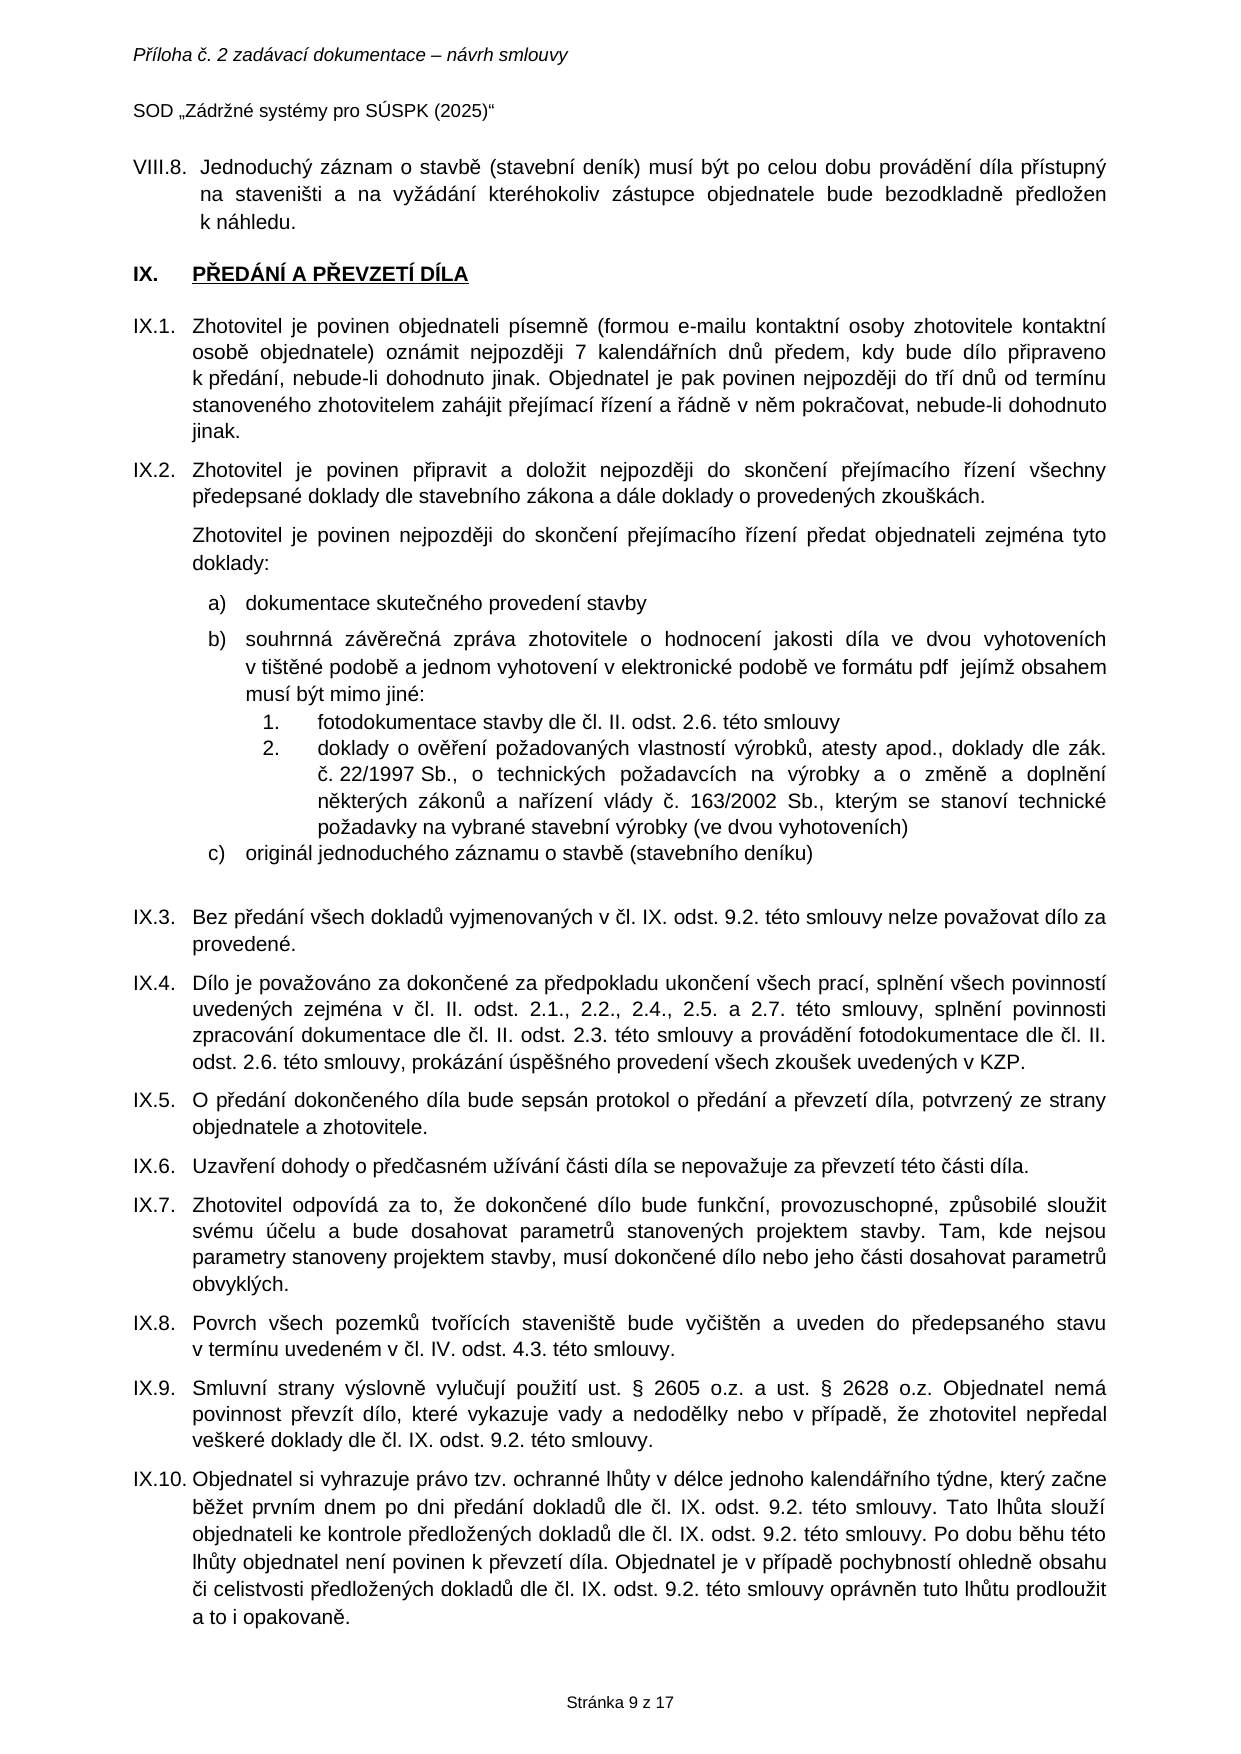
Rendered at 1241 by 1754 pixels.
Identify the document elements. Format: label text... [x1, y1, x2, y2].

list fotodokumentace stavby dle čl. II. odst. 2.6. této smlouvy [280, 709, 1107, 733]
list Dílo je považováno za dokončené za předpokladu ukončení všech prací, splnění všech povinností uvedených zejména v čl. II. odst. 2.1., 2.2., 2.4., 2.5. a 2.7. této smlouvy, splnění povinnosti zpracování dokumentace dle čl. II. odst. 2.3. této smlouvy a provádění fotodokumentace dle čl. II. odst. 2.6. této smlouvy, prokázání úspěšného provedení všech zkoušek uvedených v KZP. [133, 970, 1107, 1073]
list Bez předání všech dokladů vyjmenovaných v čl. IX. odst. 9.2. této smlouvy nelze považovat dílo za provedené. [133, 905, 1107, 956]
list PŘEDÁNÍ A PŘEVZETÍ DÍLA [133, 262, 1107, 286]
list Smluvní strany výslovně vylučují použití ust. § 2605 o.z. a ust. § 2628 o.z. Objednatel nemá povinnost převzít dílo, které vykazuje vady a nedodělky nebo v případě, že zhotovitel nepředal veškeré doklady dle čl. IX. odst. 9.2. této smlouvy. [133, 1376, 1107, 1452]
list Uzavření dohody o předčasném užívání části díla se nepovažuje za převzetí této části díla. [133, 1153, 1107, 1177]
list O předání dokončeného díla bude sepsán protokol o předání a převzetí díla, potvrzený ze strany objednatele a zhotovitele. [133, 1088, 1107, 1139]
list Objednatel si vyhrazuje právo tzv. ochranné lhůty v délce jednoho kalendářního týdne, který začne běžet prvním dnem po dni předání dokladů dle čl. IX. odst. 9.2. této smlouvy. Tato lhůta slouží objednateli ke kontrole předložených dokladů dle čl. IX. odst. 9.2. této smlouvy. Po dobu běhu této lhůty objednatel není povinen k převzetí díla. Objednatel je v případě pochybností ohledně obsahu či celistvosti předložených dokladů dle čl. IX. odst. 9.2. této smlouvy oprávněn tuto lhůtu prodloužit a to i opakovaně. [133, 1467, 1107, 1628]
list Zhotovitel odpovídá za to, že dokončené dílo bude funkční, provozuschopné, způsobilé sloužit svému účelu a bude dosahovat parametrů stanovených projektem stavby. Tam, kde nejsou parametry stanoveny projektem stavby, musí dokončené dílo nebo jeho části dosahovat parametrů obvyklých. [133, 1192, 1107, 1295]
text Zhotovitel je povinen nejpozději do skončení přejímacího řízení předat objednateli zejména tyto doklady: [192, 523, 1107, 574]
list doklady o ověření požadovaných vlastností výrobků, atesty apod., doklady dle zák. č. 22/1997 Sb., o technických požadavcích na výrobky a o změně a doplnění některých zákonů a nařízení vlády č. 163/2002 Sb., kterým se stanoví technické požadavky na vybrané stavební výrobky (ve dvou vyhotoveních) [280, 736, 1107, 839]
list Zhotovitel je povinen připravit a doložit nejpozději do skončení přejímacího řízení všechny předepsané doklady dle stavebního zákona a dále doklady o provedených zkouškách. [133, 458, 1107, 508]
list originál jednoduchého záznamu o stavbě (stavebního deníku) [208, 841, 1107, 865]
list Zhotovitel je povinen objednateli písemně (formou e-mailu kontaktní osoby zhotovitele kontaktní osobě objednatele) oznámit nejpozději 7 kalendářních dnů předem, kdy bude dílo připraveno k předání, nebude-li dohodnuto jinak. Objednatel je pak povinen nejpozději do tří dnů od termínu stanoveného zhotovitelem zahájit přejímací řízení a řádně v něm pokračovat, nebude-li dohodnuto jinak. [133, 313, 1107, 443]
list souhrnná závěrečná zpráva zhotovitele o hodnocení jakosti díla ve dvou vyhotoveních v tištěné podobě a jednom vyhotovení v elektronické podobě ve formátu pdf jejímž obsahem musí být mimo jiné: [208, 627, 1107, 706]
list dokumentace skutečného provedení stavby [208, 591, 1107, 614]
list Povrch všech pozemků tvořících staveniště bude vyčištěn a uveden do předepsaného stavu v termínu uvedeném v čl. IV. odst. 4.3. této smlouvy. [133, 1310, 1107, 1361]
list Jednoduchý záznam o stavbě (stavební deník) musí být po celou dobu provádění díla přístupný na staveništi a na vyžádání kteréhokoliv zástupce objednatele bude bezodkladně předložen k náhledu. [133, 155, 1107, 234]
